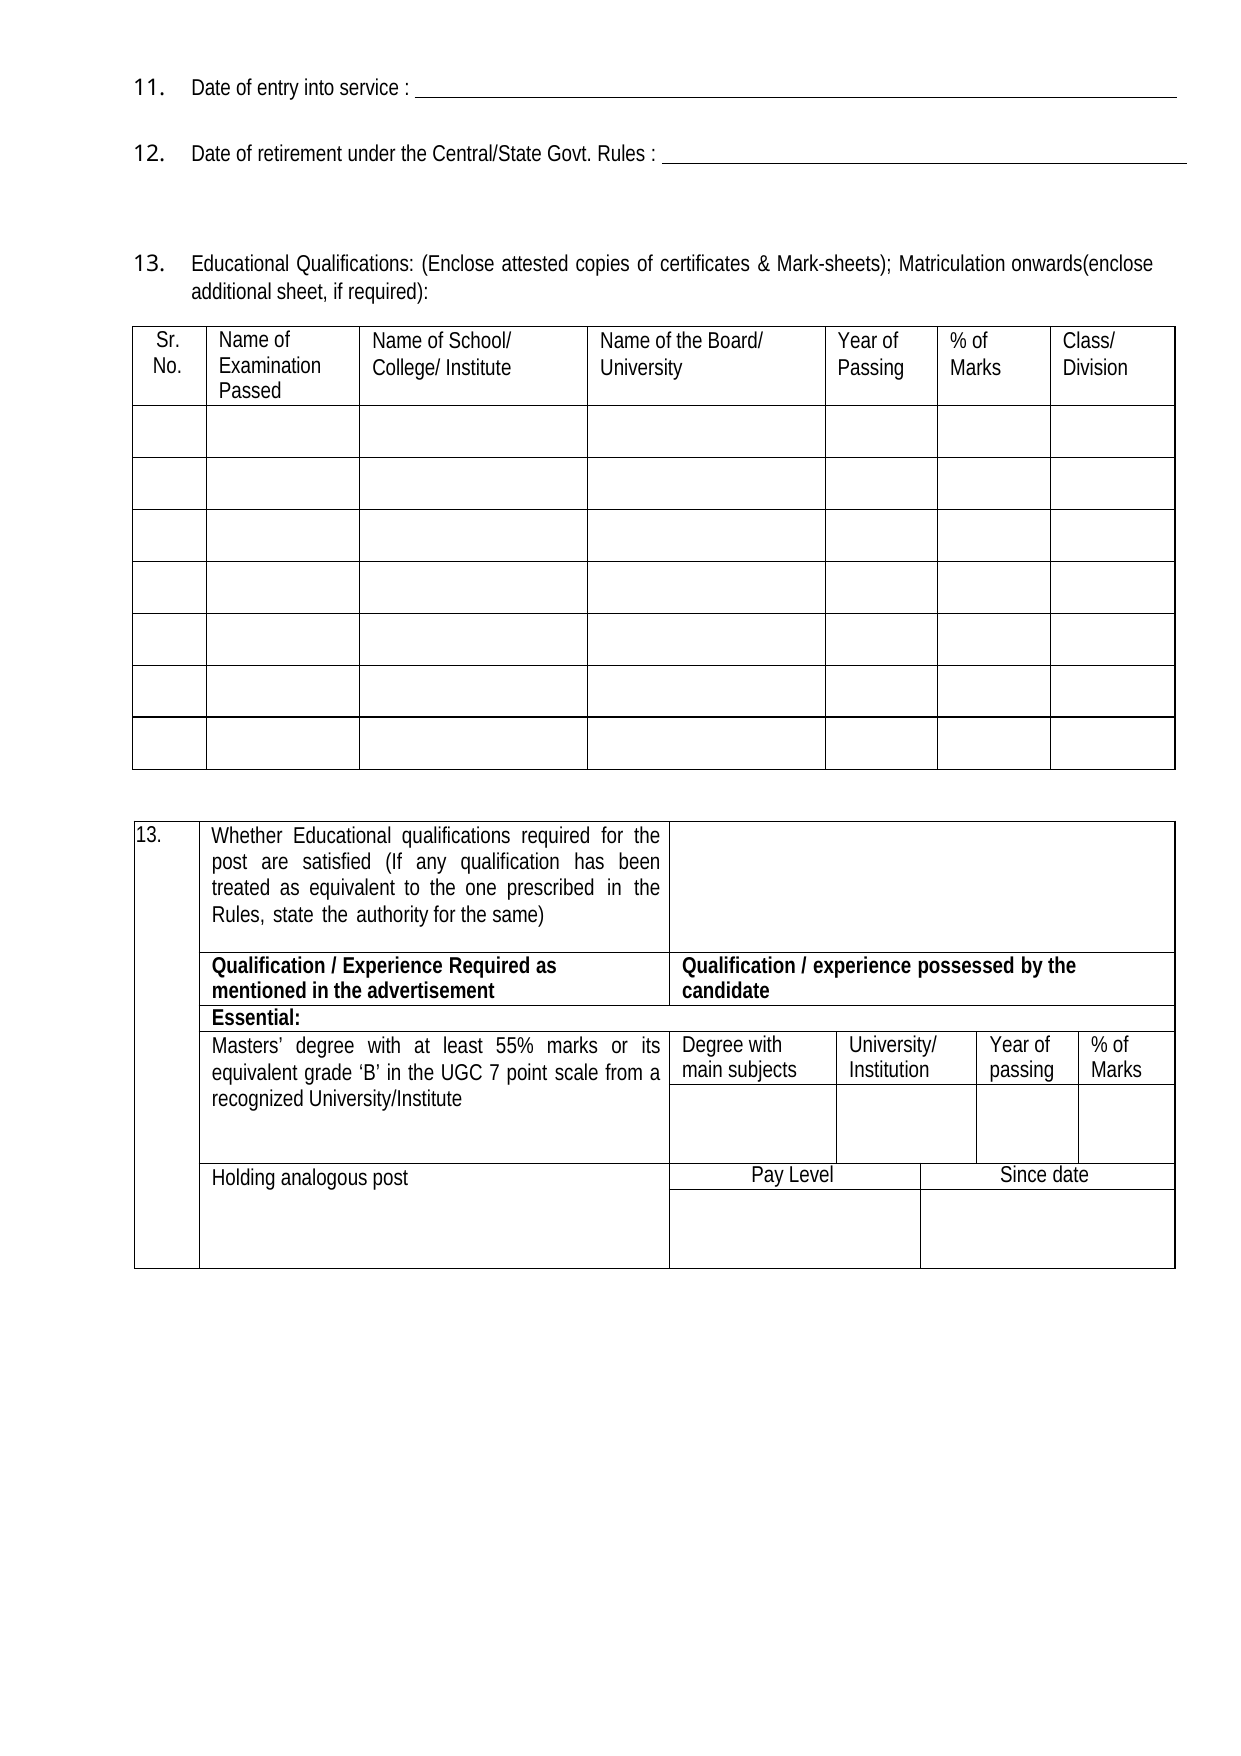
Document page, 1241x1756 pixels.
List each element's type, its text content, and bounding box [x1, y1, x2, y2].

list Date of retirement under the Central/State Govt. Rules : [133, 137, 1176, 168]
table_header % of Marks [938, 327, 1050, 405]
table_header Whether Educational qualifications required for the post are satisfied (If any qualification has been treated as equivalent to the one prescribed in the Rules, state the authority for the same) [200, 822, 669, 952]
table_cell [133, 458, 206, 509]
table_cell [938, 666, 1050, 716]
table_cell [1079, 1085, 1174, 1162]
table_cell [826, 614, 937, 664]
table_cell [207, 666, 359, 716]
table_cell [207, 406, 359, 457]
table_cell Masters’ degree with at least 55% marks or its equivalent grade ‘B’ in the UGC 7 point scale from a recognized University/Institute [200, 1032, 669, 1162]
table_cell Holding analogous post [200, 1164, 669, 1268]
table_cell [1051, 562, 1174, 613]
table_cell [360, 458, 587, 509]
table_cell [207, 458, 359, 509]
table_cell % of Marks [1079, 1032, 1174, 1084]
table_cell [1051, 458, 1174, 509]
table_cell [360, 406, 587, 457]
table_cell [938, 406, 1050, 457]
table_header [670, 822, 1174, 952]
table_cell [360, 614, 587, 664]
table_cell [588, 666, 825, 716]
table_cell Degree with main subjects [670, 1032, 836, 1084]
table_cell [588, 510, 825, 561]
table_cell [938, 562, 1050, 613]
table_cell [826, 718, 937, 769]
table_cell [207, 510, 359, 561]
table_cell [588, 718, 825, 769]
table_header Name of the Board/ University [588, 327, 825, 405]
table_cell [588, 458, 825, 509]
table_header 13. [135, 822, 199, 1268]
table_cell [588, 562, 825, 613]
table_cell University/ Institution [837, 1032, 976, 1084]
table_cell Essential: [200, 1006, 1174, 1031]
table_cell [360, 562, 587, 613]
list Educational Qualifications: (Enclose attested copies of certificates & Mark-sheets); Matriculation onwards(enclose additional sheet, if required): [133, 247, 1153, 304]
table_cell [588, 614, 825, 664]
table_cell [826, 562, 937, 613]
table_cell [921, 1190, 1174, 1268]
table_cell [360, 666, 587, 716]
table_cell [133, 614, 206, 664]
table_header Name of Examination Passed [207, 327, 359, 405]
table_cell [207, 562, 359, 613]
table_cell [133, 666, 206, 716]
table_cell Year of passing [977, 1032, 1078, 1084]
table_cell Qualification / experience possessed by the candidate [670, 953, 1174, 1005]
table_cell [1051, 666, 1174, 716]
table_cell [826, 458, 937, 509]
table_cell Pay Level [670, 1164, 920, 1189]
table_header Sr. No. [133, 327, 206, 405]
list Date of entry into service : [133, 71, 1176, 102]
table_cell [938, 458, 1050, 509]
table_cell [588, 406, 825, 457]
table_cell [826, 666, 937, 716]
table_cell Qualification / Experience Required as mentioned in the advertisement [200, 953, 669, 1005]
table_cell [133, 562, 206, 613]
table_cell [1051, 614, 1174, 664]
table_cell [360, 718, 587, 769]
table_cell [938, 718, 1050, 769]
table_cell [133, 406, 206, 457]
table_cell [1051, 718, 1174, 769]
table_header Class/ Division [1051, 327, 1174, 405]
table_cell Since date [921, 1164, 1174, 1189]
table_header Name of School/ College/ Institute [360, 327, 587, 405]
table_cell [938, 614, 1050, 664]
table_cell [826, 510, 937, 561]
table_cell [1051, 406, 1174, 457]
table_cell [977, 1085, 1078, 1162]
table_cell [207, 614, 359, 664]
table_cell [670, 1190, 920, 1268]
table_cell [938, 510, 1050, 561]
table_header Year of Passing [826, 327, 937, 405]
table_cell [207, 718, 359, 769]
table_cell [133, 718, 206, 769]
table_cell [1051, 510, 1174, 561]
table_cell [670, 1085, 836, 1162]
table_cell [360, 510, 587, 561]
table_cell [133, 510, 206, 561]
table_cell [837, 1085, 976, 1162]
table_cell [826, 406, 937, 457]
